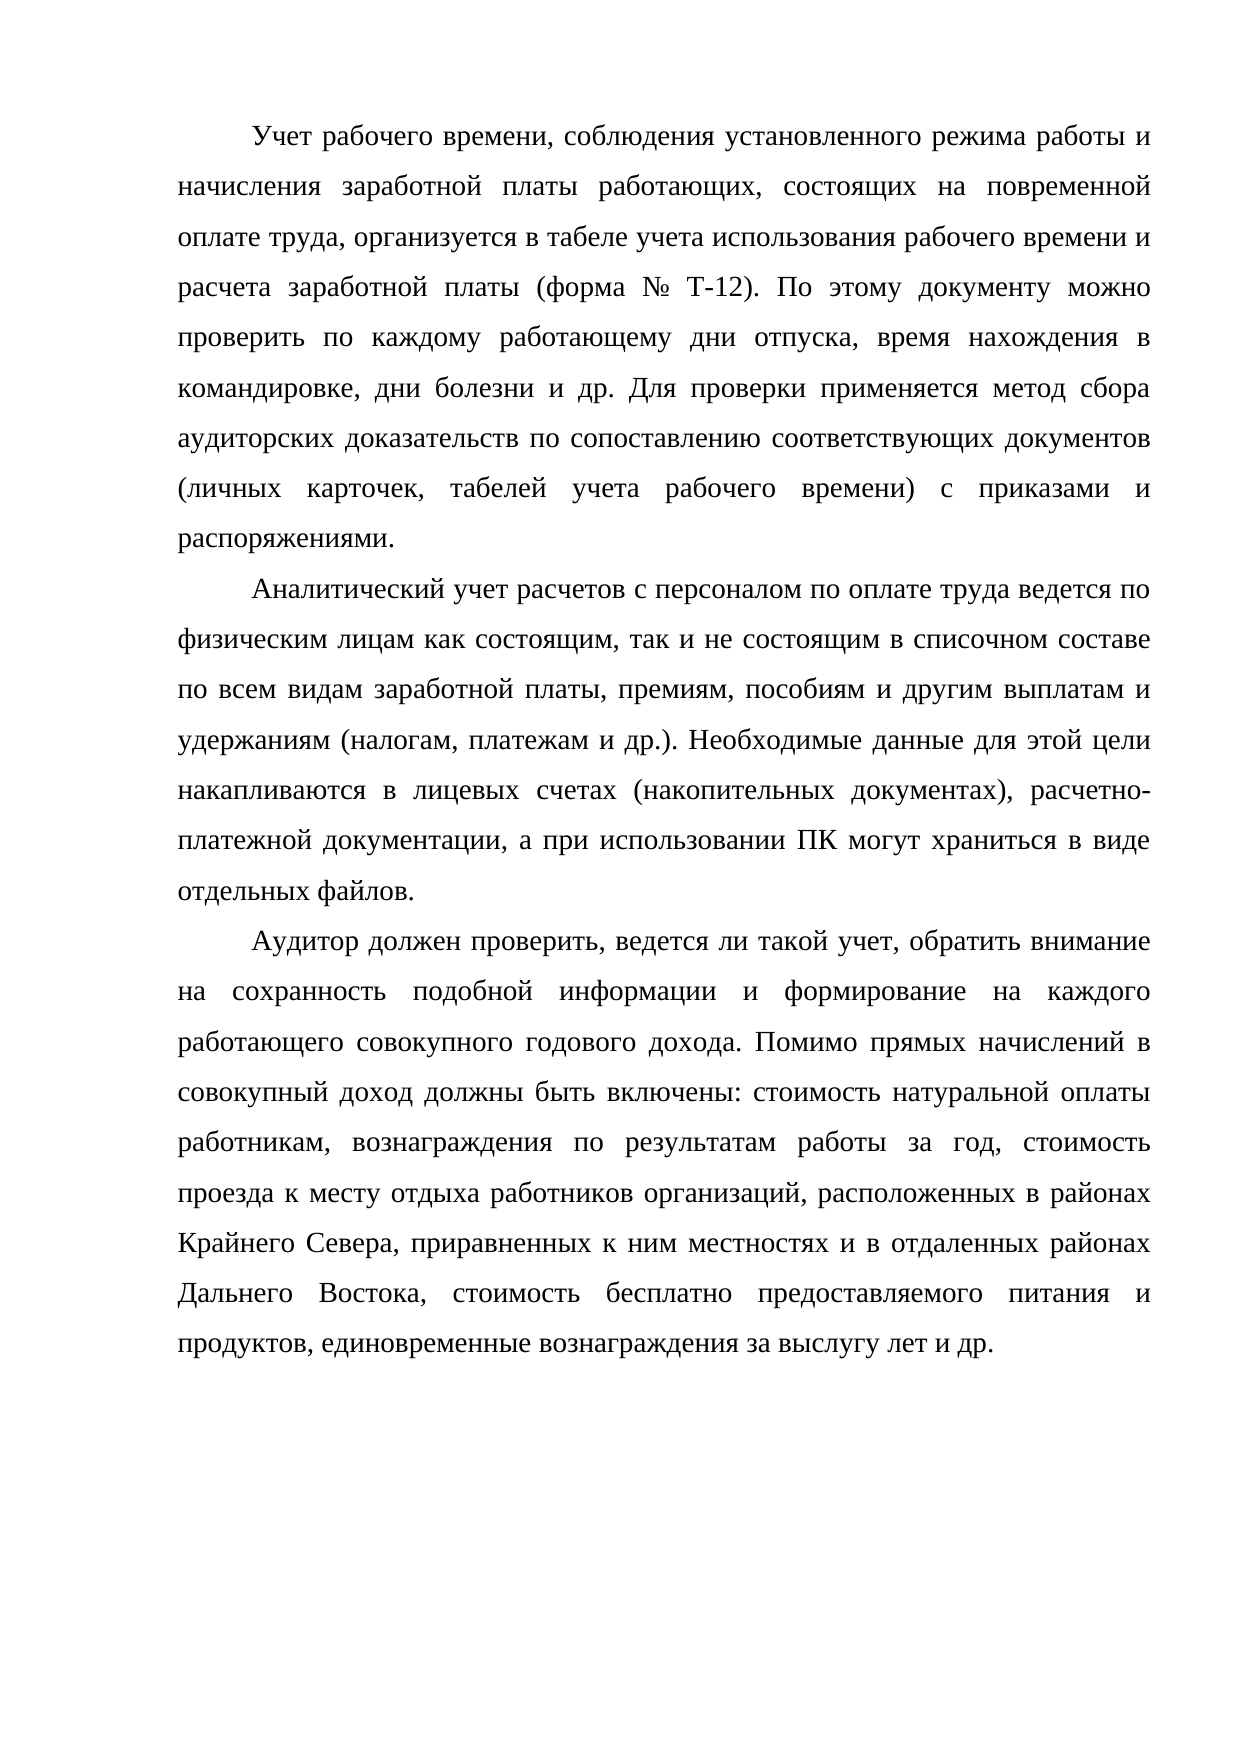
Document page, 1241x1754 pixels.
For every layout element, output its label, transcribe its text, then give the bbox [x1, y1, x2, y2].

text Аналитический учет расчетов с персоналом по оплате труда ведется по физическим лицам как состоящим, так и не состоящим в списочном составе по всем видам заработной платы, премиям, пособиям и другим выплатам и удержаниям (налогам, платежам и др.). Необходимые данные для этой цели накапливаются в лицевых счетах (накопительных документах), расчетно-платежной документации, а при использовании ПК могут храниться в виде отдельных файлов. [177, 571, 1152, 906]
text Учет рабочего времени, соблюдения установленного режима работы и начисления заработной платы работающих, состоящих на повременной оплате труда, организуется в табеле учета использования рабочего времени и расчета заработной платы (форма № Т-12). По этому документу можно проверить по каждому работающему дни отпуска, время нахождения в командировке, дни болезни и др. Для проверки применяется метод сбора аудиторских доказательств по сопоставлению соответствующих документов (личных карточек, табелей учета рабочего времени) с приказами и распоряжениями. [177, 118, 1152, 554]
text Аудитор должен проверить, ведется ли такой учет, обратить внимание на сохранность подобной информации и формирование на каждого работающего совокупного годового дохода. Помимо прямых начислений в совокупный доход должны быть включены: стоимость натуральной оплаты работникам, вознаграждения по результатам работы за год, стоимость проезда к месту отдыха работников организаций, расположенных в районах Крайнего Севера, приравненных к ним местностях и в отдаленных районах Дальнего Востока, стоимость бесплатно предоставляемого питания и продуктов, единовременные вознаграждения за выслугу лет и др. [177, 923, 1152, 1359]
